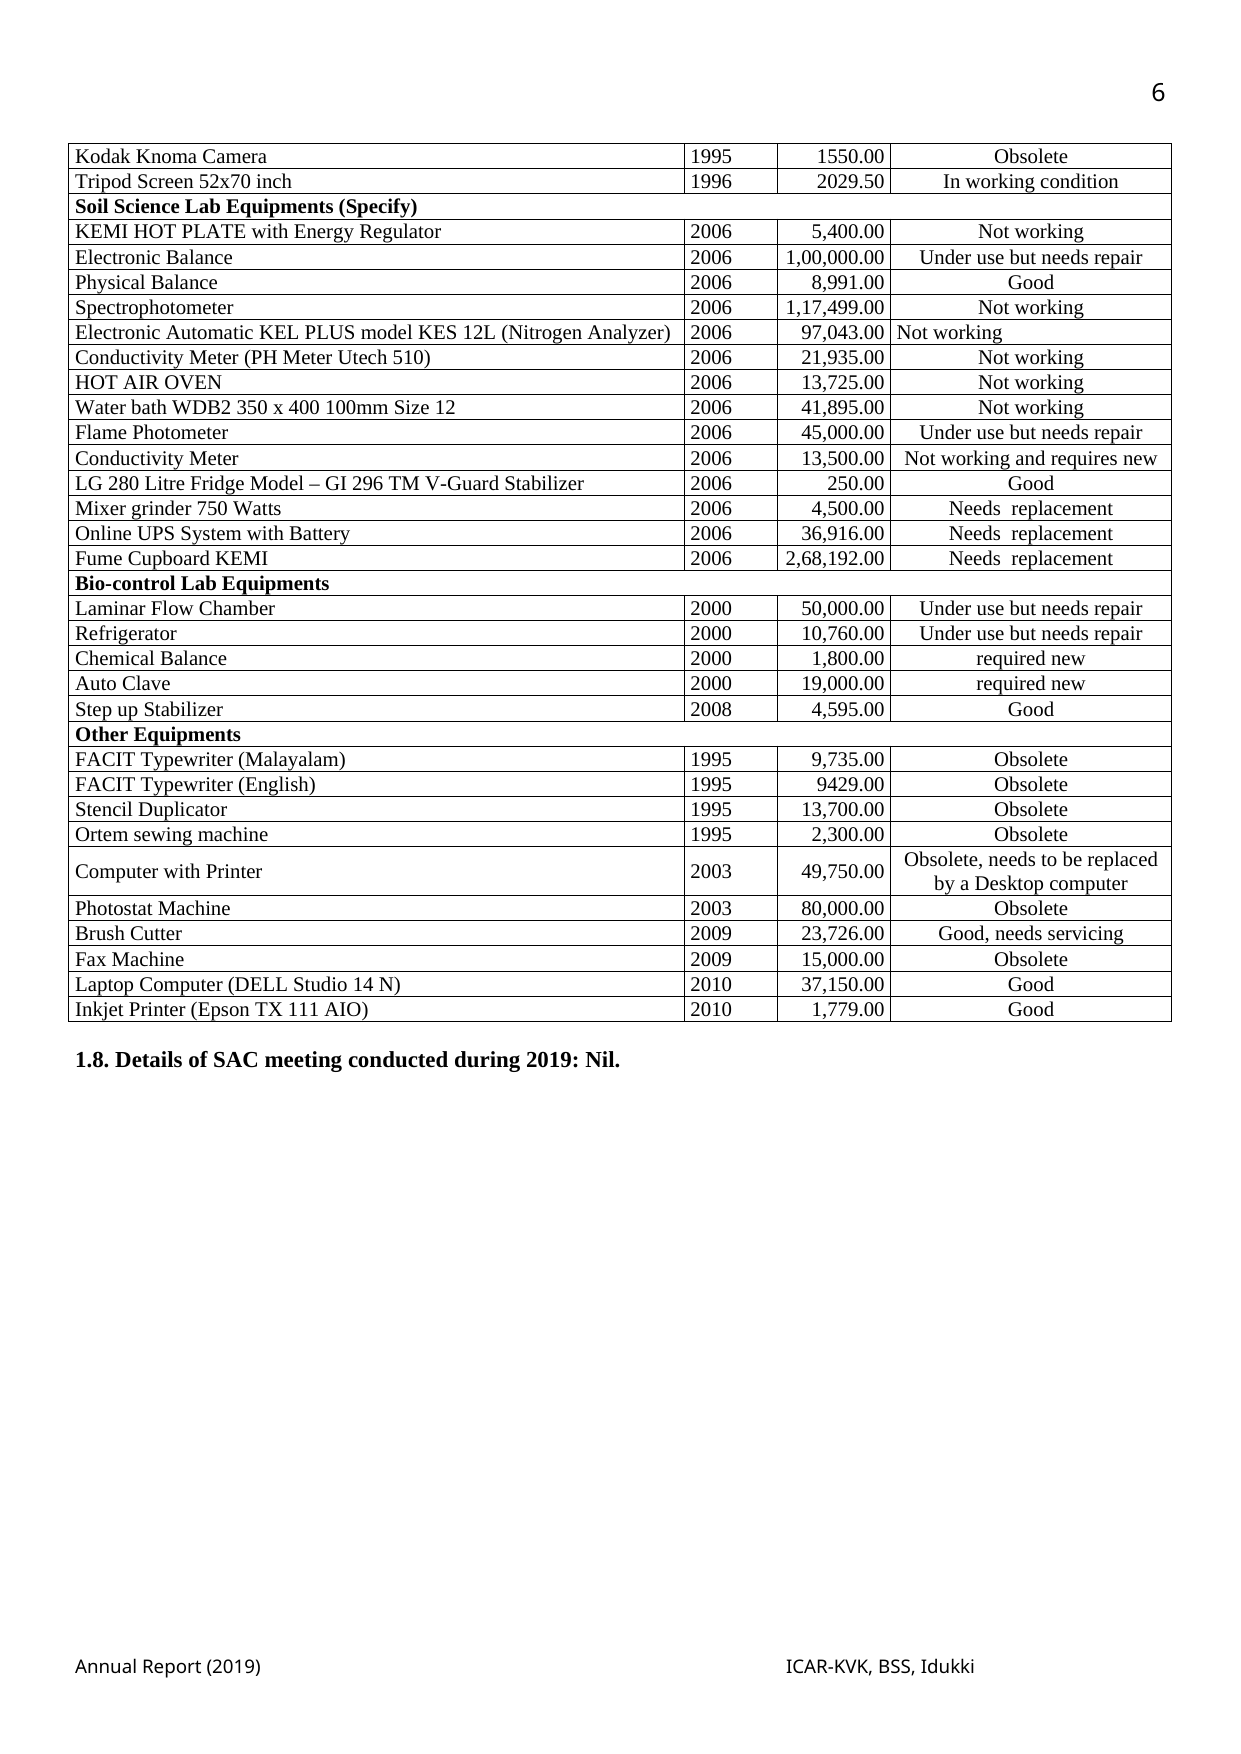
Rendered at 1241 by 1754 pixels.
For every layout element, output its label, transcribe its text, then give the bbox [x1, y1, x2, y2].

table_cell Obsolete, needs to be replaced by a Desktop computer [891, 847, 1171, 895]
table_cell 10,760.00 [778, 621, 890, 645]
table_cell Stencil Duplicator [69, 797, 684, 821]
table_cell Online UPS System with Battery [69, 521, 684, 545]
table_cell required new [891, 646, 1171, 670]
table_cell 5,400.00 [778, 220, 890, 243]
table_cell 1996 [685, 169, 777, 193]
table_cell 2000 [685, 671, 777, 695]
table_cell Good [891, 997, 1171, 1021]
table_cell 2006 [685, 546, 777, 570]
table_cell Kodak Knoma Camera [69, 144, 684, 168]
table_cell Fax Machine [69, 946, 684, 971]
table_cell 21,935.00 [778, 345, 890, 369]
table_cell Good [891, 972, 1171, 996]
table_cell Conductivity Meter (PH Meter Utech 510) [69, 345, 684, 369]
table_cell Obsolete [891, 144, 1171, 168]
table_cell Not working [891, 395, 1171, 419]
table_cell 1995 [685, 822, 777, 846]
table_cell 2006 [685, 471, 777, 494]
table_cell 2006 [685, 395, 777, 419]
table_cell 2006 [685, 220, 777, 243]
table_cell 2029.50 [778, 169, 890, 193]
table_cell 8,991.00 [778, 270, 890, 294]
table_cell In working condition [891, 169, 1171, 193]
table_cell 2009 [685, 946, 777, 971]
table_cell Tripod Screen 52x70 inch [69, 169, 684, 193]
table_cell Under use but needs repair [891, 420, 1171, 444]
table_cell required new [891, 671, 1171, 695]
table_cell 2000 [685, 596, 777, 620]
table_cell 2006 [685, 521, 777, 545]
table_cell 97,043.00 [778, 320, 890, 344]
table_cell Flame Photometer [69, 420, 684, 444]
table_cell Electronic Balance [69, 245, 684, 269]
table_cell Physical Balance [69, 270, 684, 294]
table_cell 2,68,192.00 [778, 546, 890, 570]
table_cell Good [891, 270, 1171, 294]
table_cell Laminar Flow Chamber [69, 596, 684, 620]
table_cell Photostat Machine [69, 896, 684, 920]
table_cell 9429.00 [778, 772, 890, 796]
table_cell 23,726.00 [778, 921, 890, 945]
table_cell 13,700.00 [778, 797, 890, 821]
table_cell Needs replacement [891, 546, 1171, 570]
table_cell 2006 [685, 496, 777, 520]
table_cell 1995 [685, 144, 777, 168]
table_cell 2008 [685, 696, 777, 721]
table_cell 2000 [685, 621, 777, 645]
table_cell Soil Science Lab Equipments (Specify) [69, 194, 1171, 218]
table_cell 41,895.00 [778, 395, 890, 419]
table_cell 13,725.00 [778, 370, 890, 394]
table_cell 1995 [685, 747, 777, 771]
table_cell Not working [891, 320, 1171, 344]
table_cell Needs replacement [891, 521, 1171, 545]
table_cell Other Equipments [69, 722, 1171, 746]
table_cell Bio-control Lab Equipments [69, 571, 1171, 595]
table_cell 2006 [685, 320, 777, 344]
table_cell 2006 [685, 295, 777, 319]
table_cell FACIT Typewriter (Malayalam) [69, 747, 684, 771]
table_cell 49,750.00 [778, 847, 890, 895]
table_cell Computer with Printer [69, 847, 684, 895]
table_cell 15,000.00 [778, 946, 890, 971]
table_cell 1,17,499.00 [778, 295, 890, 319]
table_cell 250.00 [778, 471, 890, 494]
table_cell Brush Cutter [69, 921, 684, 945]
table_cell Obsolete [891, 797, 1171, 821]
table_cell 4,500.00 [778, 496, 890, 520]
table_cell Electronic Automatic KEL PLUS model KES 12L (Nitrogen Analyzer) [69, 320, 684, 344]
table_cell Inkjet Printer (Epson TX 111 AIO) [69, 997, 684, 1021]
table_cell 1995 [685, 797, 777, 821]
table_cell 2006 [685, 420, 777, 444]
table_cell Under use but needs repair [891, 245, 1171, 269]
table_cell 9,735.00 [778, 747, 890, 771]
table_cell 2006 [685, 370, 777, 394]
table_cell 2009 [685, 921, 777, 945]
table_cell 36,916.00 [778, 521, 890, 545]
table_cell 2006 [685, 270, 777, 294]
table_cell LG 280 Litre Fridge Model – GI 296 TM V-Guard Stabilizer [69, 471, 684, 494]
table_cell HOT AIR OVEN [69, 370, 684, 394]
table_cell Not working [891, 295, 1171, 319]
table_cell Under use but needs repair [891, 596, 1171, 620]
table_cell Good [891, 696, 1171, 721]
table_cell Obsolete [891, 772, 1171, 796]
table_cell Auto Clave [69, 671, 684, 695]
table_cell 4,595.00 [778, 696, 890, 721]
table_cell Mixer grinder 750 Watts [69, 496, 684, 520]
table_cell KEMI HOT PLATE with Energy Regulator [69, 220, 684, 243]
table_cell 2003 [685, 896, 777, 920]
table_cell 50,000.00 [778, 596, 890, 620]
table_cell Not working and requires new [891, 445, 1171, 469]
table_cell Fume Cupboard KEMI [69, 546, 684, 570]
table_cell Spectrophotometer [69, 295, 684, 319]
table_cell Water bath WDB2 350 x 400 100mm Size 12 [69, 395, 684, 419]
table_cell Not working [891, 370, 1171, 394]
table_cell Obsolete [891, 946, 1171, 971]
table_cell 1,800.00 [778, 646, 890, 670]
table_cell Obsolete [891, 747, 1171, 771]
table_cell 1,00,000.00 [778, 245, 890, 269]
table_cell 2003 [685, 847, 777, 895]
table_cell FACIT Typewriter (English) [69, 772, 684, 796]
table_cell Not working [891, 220, 1171, 243]
table_cell Refrigerator [69, 621, 684, 645]
table_cell Under use but needs repair [891, 621, 1171, 645]
table_cell Laptop Computer (DELL Studio 14 N) [69, 972, 684, 996]
table_cell 13,500.00 [778, 445, 890, 469]
table_cell 2000 [685, 646, 777, 670]
table_cell Obsolete [891, 822, 1171, 846]
table_cell Good, needs servicing [891, 921, 1171, 945]
table_cell Ortem sewing machine [69, 822, 684, 846]
table_cell 2006 [685, 345, 777, 369]
table_cell 2006 [685, 445, 777, 469]
table_cell 80,000.00 [778, 896, 890, 920]
table_cell 2,300.00 [778, 822, 890, 846]
table_cell Not working [891, 345, 1171, 369]
table_cell Needs replacement [891, 496, 1171, 520]
table_cell Step up Stabilizer [69, 696, 684, 721]
table_cell Conductivity Meter [69, 445, 684, 469]
table_cell 1995 [685, 772, 777, 796]
table_cell 2010 [685, 997, 777, 1021]
table_cell 37,150.00 [778, 972, 890, 996]
table_cell 19,000.00 [778, 671, 890, 695]
table_cell 1550.00 [778, 144, 890, 168]
table_cell 1,779.00 [778, 997, 890, 1021]
table_cell Chemical Balance [69, 646, 684, 670]
table_cell Obsolete [891, 896, 1171, 920]
table_cell Good [891, 471, 1171, 494]
table_cell 2006 [685, 245, 777, 269]
table_cell 45,000.00 [778, 420, 890, 444]
text 1.8. Details of SAC meeting conducted during 2019: Nil. [75, 1046, 1165, 1072]
table_cell 2010 [685, 972, 777, 996]
